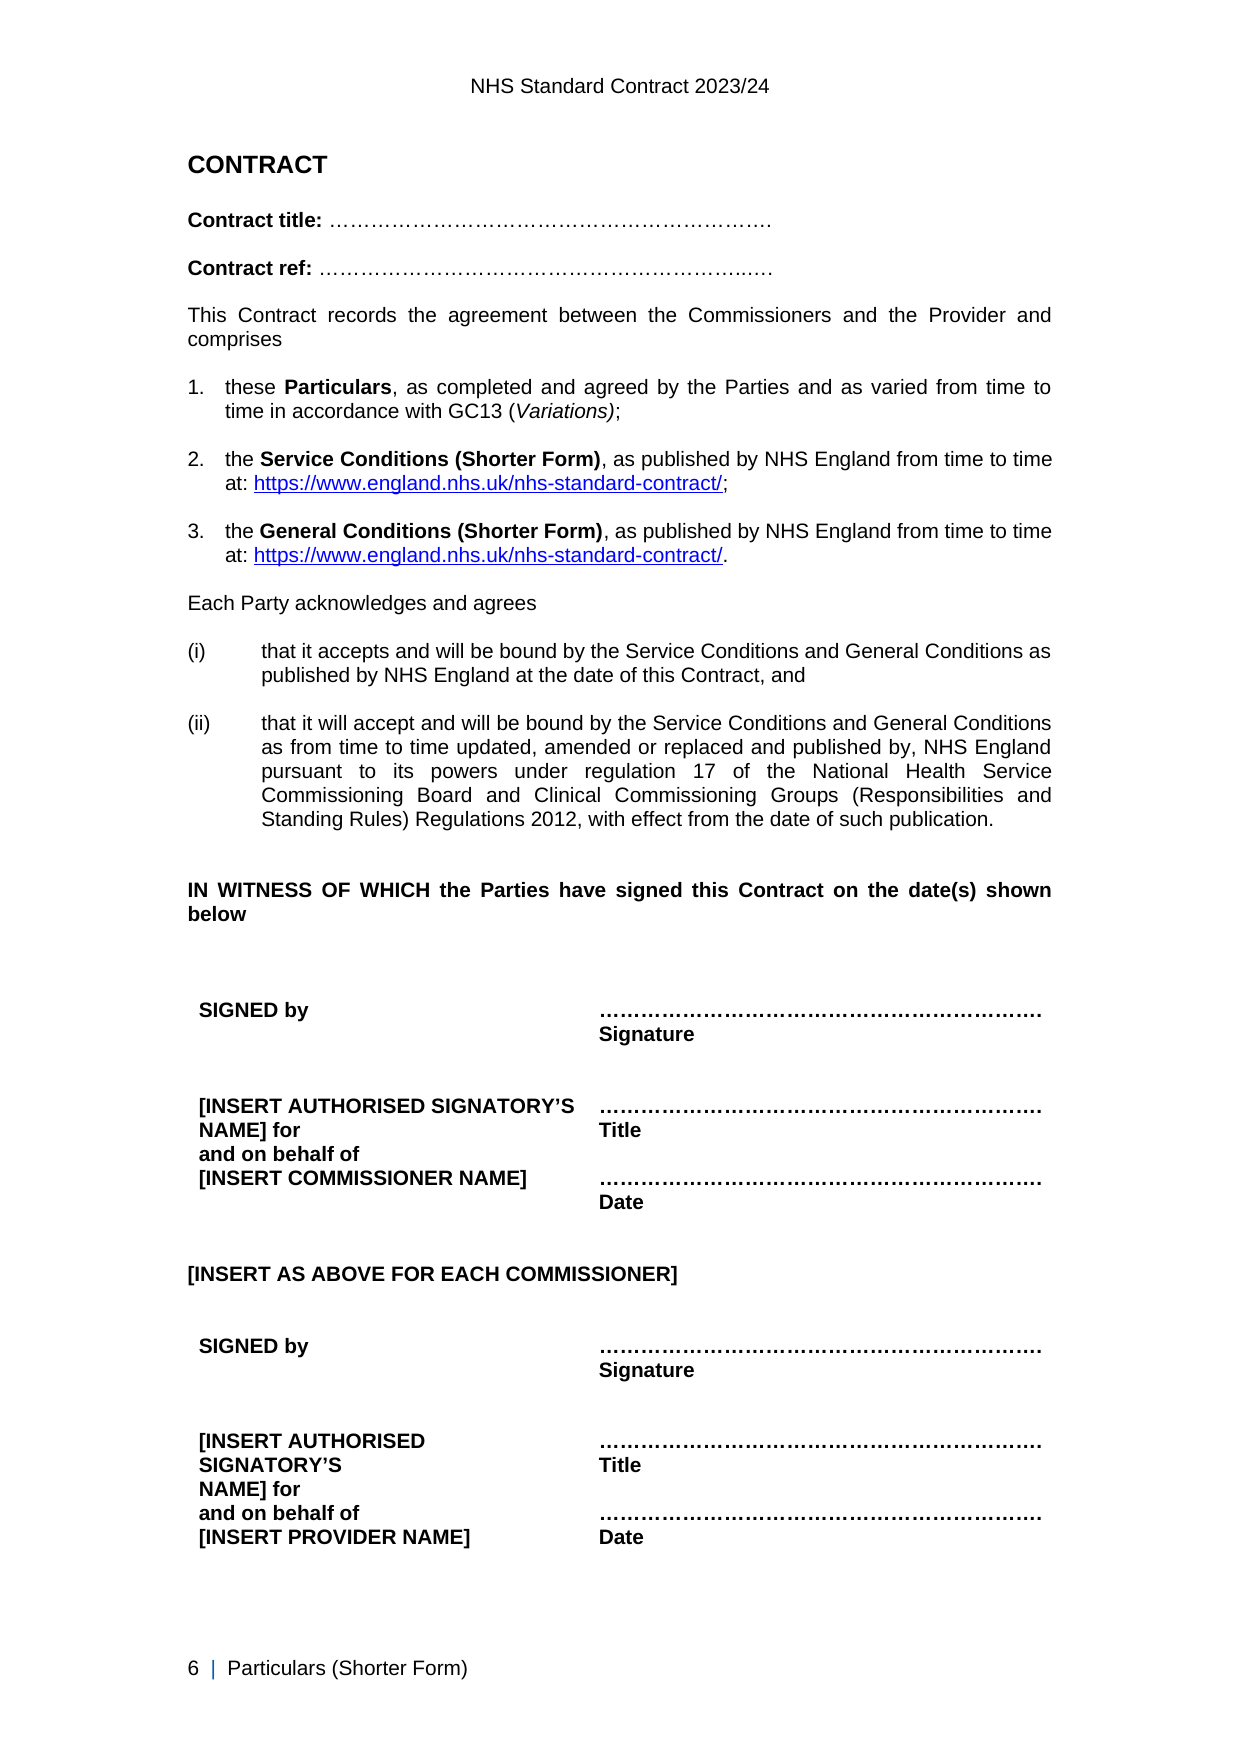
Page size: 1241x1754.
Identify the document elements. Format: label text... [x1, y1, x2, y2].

text Contract title: ………………………………………………………. [187, 207, 1053, 231]
table_cell [INSERT AUTHORISED SIGNATORY’S NAME] for and on behalf of [INSERT PROVIDER NAME] [187, 1405, 587, 1573]
table_header SIGNED by [187, 1310, 587, 1405]
table_cell [INSERT AUTHORISED SIGNATORY’S NAME] for and on behalf of [INSERT COMMISSIONER NAME] [187, 1070, 587, 1238]
text CONTRACT [187, 150, 1053, 179]
text Each Party acknowledges and agrees [187, 591, 1053, 615]
text (i) that it accepts and will be bound by the Service Conditions and General Conditions as published by NHS England at the date of this Contract, and [187, 639, 1053, 687]
table_cell ………………………………………………………. Title ………………………………………………………. Date [587, 1405, 1053, 1573]
text [INSERT AS ABOVE FOR EACH COMMISSIONER] [187, 1262, 1053, 1286]
table_header ………………………………………………………. Signature [587, 1310, 1053, 1405]
text IN WITNESS OF WHICH the Parties have signed this Contract on the date(s) shown below [187, 878, 1053, 926]
table_header SIGNED by [187, 974, 587, 1070]
table_cell ………………………………………………………. Title ………………………………………………………. Date [587, 1070, 1053, 1238]
list these Particulars, as completed and agreed by the Parties and as varied from time to time in accordance with GC13 (Variations); [187, 375, 1053, 423]
text (ii) that it will accept and will be bound by the Service Conditions and General Conditions as from time to time updated, amended or replaced and published by, NHS England pursuant to its powers under regulation 17 of the National Health Service Commissioning Board and Clinical Commissioning Groups (Responsibilities and Standing Rules) Regulations 2012, with effect from the date of such publication. [187, 711, 1053, 830]
table_header ………………………………………………………. Signature [587, 974, 1053, 1070]
list the Service Conditions (Shorter Form), as published by NHS England from time to time at: https://www.england.nhs.uk/nhs-standard-contract/; [187, 447, 1053, 495]
list the General Conditions (Shorter Form), as published by NHS England from time to time at: https://www.england.nhs.uk/nhs-standard-contract/. [187, 519, 1053, 567]
text This Contract records the agreement between the Commissioners and the Provider and comprises [187, 303, 1053, 351]
text Contract ref: ……………………………………………………..…. [187, 255, 1053, 279]
